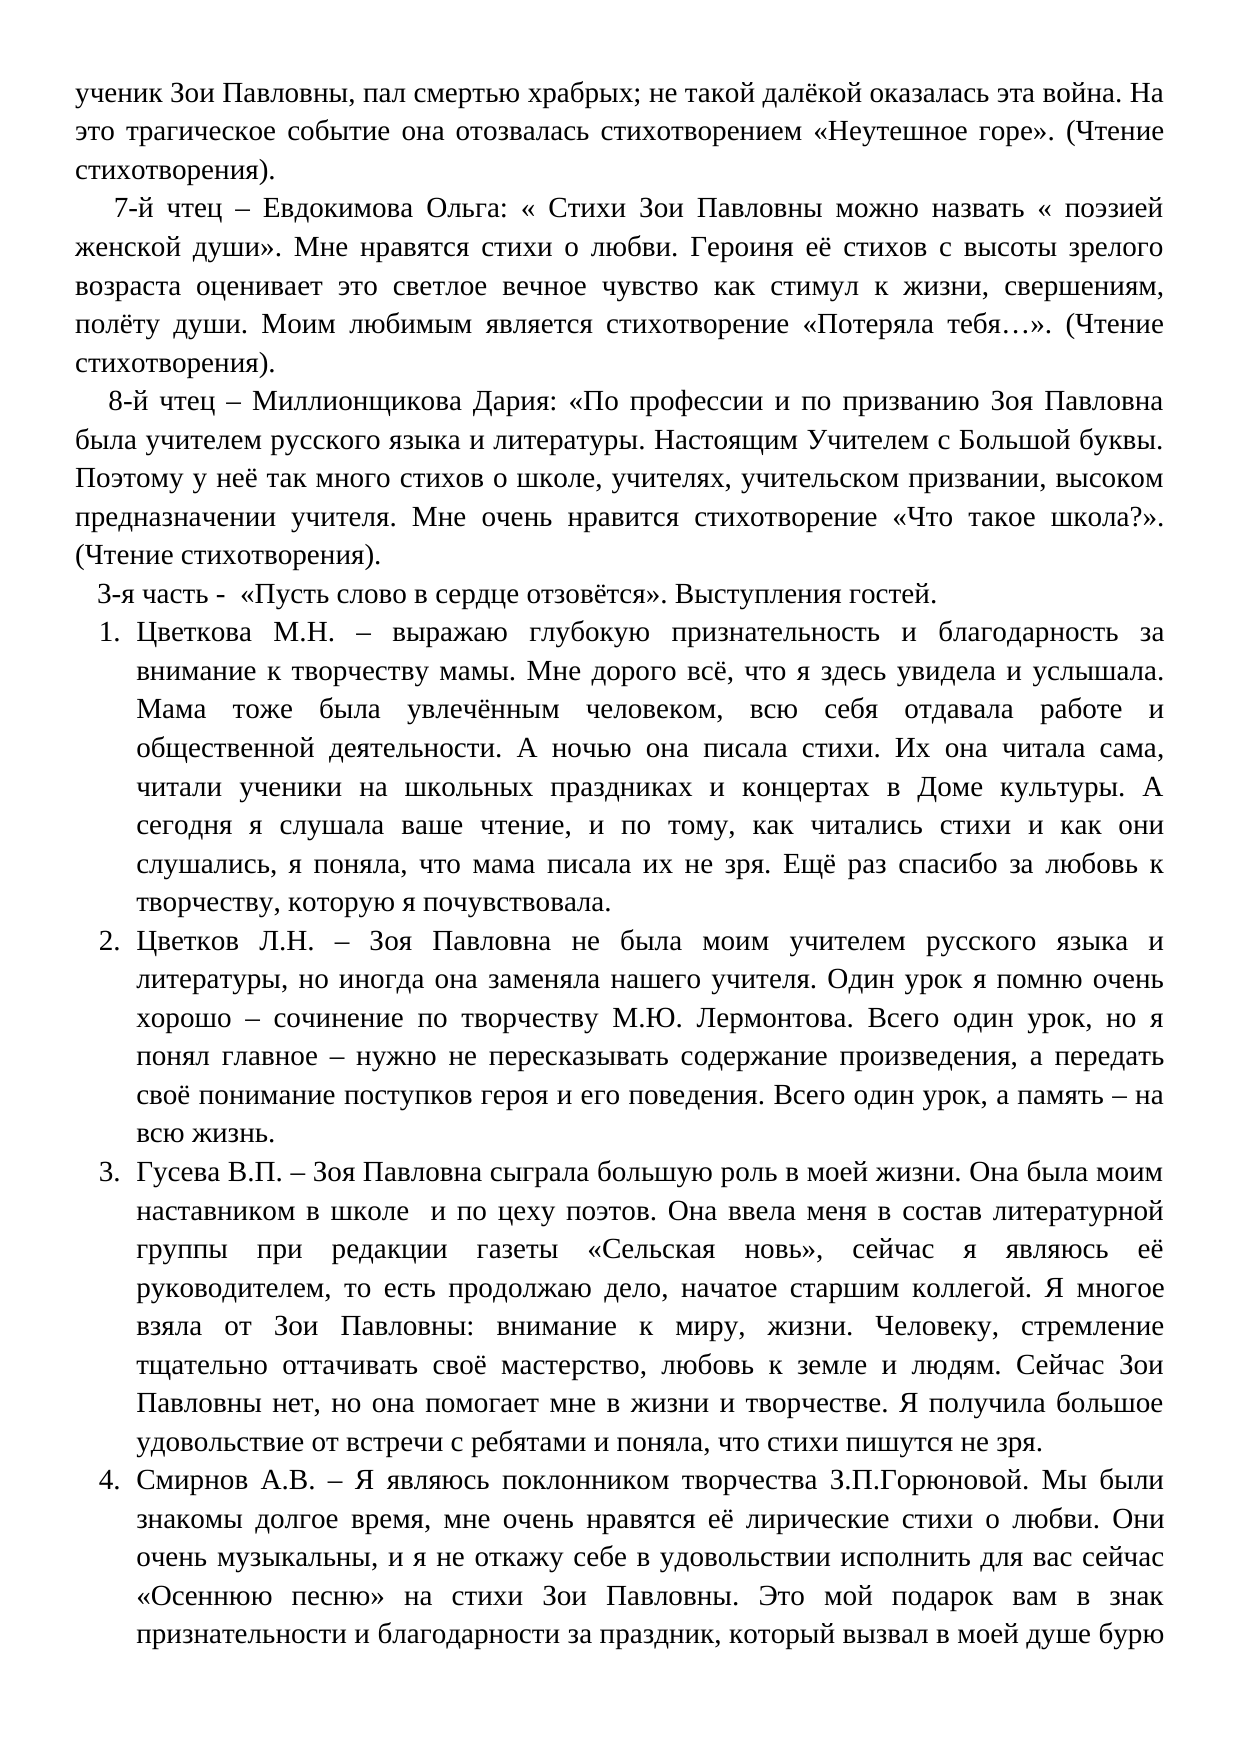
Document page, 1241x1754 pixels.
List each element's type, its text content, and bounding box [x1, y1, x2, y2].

text 7-й чтец – Евдокимова Ольга: « Стихи Зои Павловны можно назвать « поэзией женской души». Мне нравятся стихи о любви. Героиня её стихов с высоты зрелого возраста оценивает это светлое вечное чувство как стимул к жизни, свершениям, полёту души. Моим любимым является стихотворение «Потеряла тебя…». (Чтение стихотворения). [75, 191, 1165, 378]
list Цветков Л.Н. – Зоя Павловна не была моим учителем русского языка и литературы, но иногда она заменяла нашего учителя. Один урок я помню очень хорошо – сочинение по творчеству М.Ю. Лермонтова. Всего один урок, но я понял главное – нужно не пересказывать содержание произведения, а передать своё понимание поступков героя и его поведения. Всего один урок, а память – на всю жизнь. [98, 923, 1165, 1149]
list Цветкова М.Н. – выражаю глубокую признательность и благодарность за внимание к творчеству мамы. Мне дорого всё, что я здесь увидела и услышала. Мама тоже была увлечённым человеком, всю себя отдавала работе и общественной деятельности. А ночью она писала стихи. Их она читала сама, читали ученики на школьных праздниках и концертах в Доме культуры. А сегодня я слушала ваше чтение, и по тому, как читались стихи и как они слушались, я поняла, что мама писала их не зря. Ещё раз спасибо за любовь к творчеству, которую я почувствовала. [98, 614, 1165, 918]
list Гусева В.П. – Зоя Павловна сыграла большую роль в моей жизни. Она была моим наставником в школе и по цеху поэтов. Она ввела меня в состав литературной группы при редакции газеты «Сельская новь», сейчас я являюсь её руководителем, то есть продолжаю дело, начатое старшим коллегой. Я многое взяла от Зои Павловны: внимание к миру, жизни. Человеку, стремление тщательно оттачивать своё мастерство, любовь к земле и людям. Сейчас Зои Павловны нет, но она помогает мне в жизни и творчестве. Я получила большое удовольствие от встречи с ребятами и поняла, что стихи пишутся не зря. [98, 1154, 1165, 1457]
text 8-й чтец – Миллионщикова Дария: «По профессии и по призванию Зоя Павловна была учителем русского языка и литературы. Настоящим Учителем с Большой буквы. Поэтому у неё так много стихов о школе, учителях, учительском призвании, высоком предназначении учителя. Мне очень нравится стихотворение «Что такое школа?». (Чтение стихотворения). [75, 383, 1165, 571]
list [98, 1462, 1165, 1650]
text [75, 75, 1165, 186]
text 3-я часть - «Пусть слово в сердце отзовётся». Выступления гостей. [75, 576, 1165, 609]
